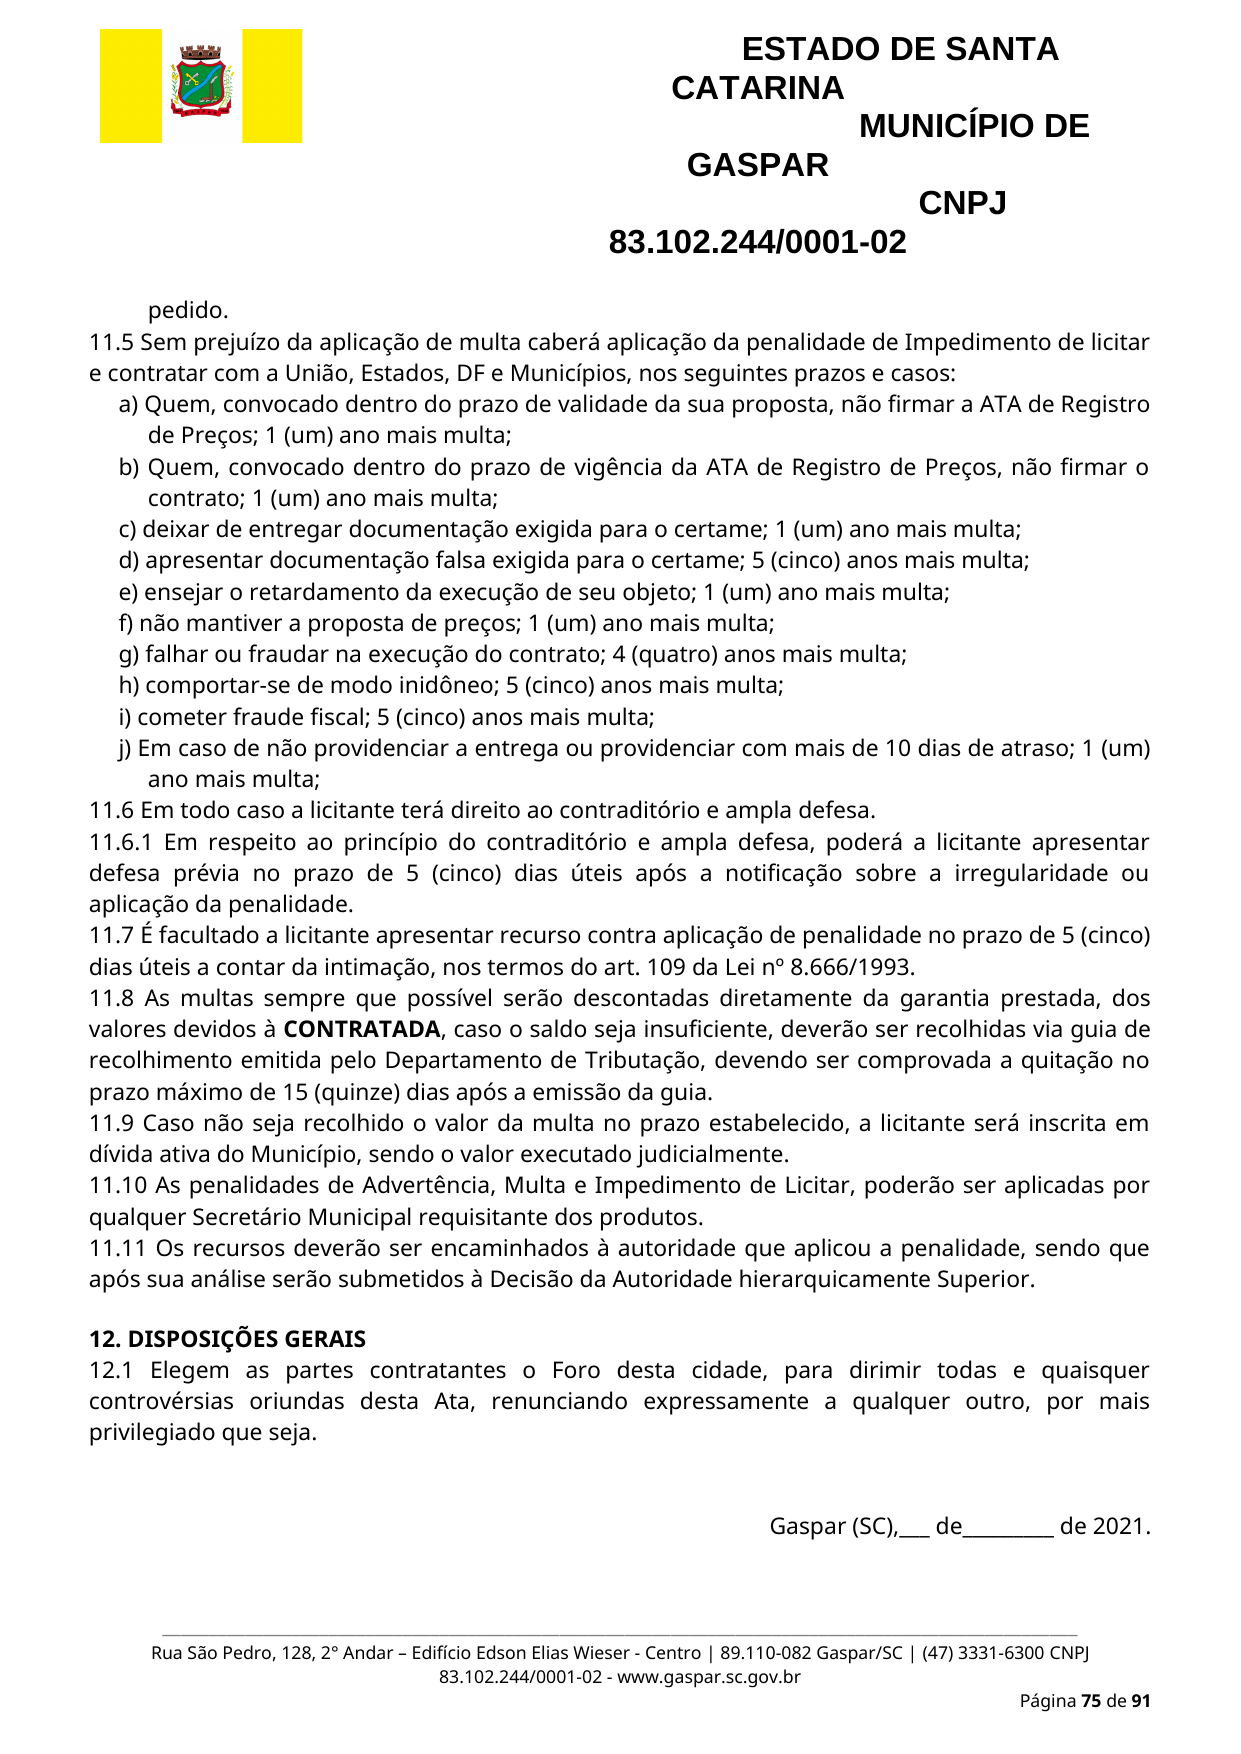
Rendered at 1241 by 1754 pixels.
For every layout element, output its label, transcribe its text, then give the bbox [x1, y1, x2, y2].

text c) deixar de entregar documentação exigida para o certame; 1 (um) ano mais multa; [118, 513, 1152, 544]
text 11.7 É facultado a licitante apresentar recurso contra aplicação de penalidade no prazo de 5 (cinco) dias úteis a contar da intimação, nos termos do art. 109 da Lei nº 8.666/1993. [89, 919, 1152, 982]
text e) ensejar o retardamento da execução de seu objeto; 1 (um) ano mais multa; [118, 575, 1152, 607]
text 11.6 Em todo caso a licitante terá direito ao contraditório e ampla defesa. [89, 794, 1152, 825]
text i) cometer fraude fiscal; 5 (cinco) anos mais multa; [118, 700, 1152, 732]
text 11.6.1 Em respeito ao princípio do contraditório e ampla defesa, poderá a licitante apresentar defesa prévia no prazo de 5 (cinco) dias úteis após a notificação sobre a irregularidade ou aplicação da penalidade. [89, 825, 1152, 919]
text 11.9 Caso não seja recolhido o valor da multa no prazo estabelecido, a licitante será inscrita em dívida ativa do Município, sendo o valor executado judicialmente. [89, 1107, 1152, 1169]
picture [100, 29, 303, 143]
text Gaspar (SC),___ de_________ de 2021. [89, 1510, 1152, 1541]
text h) comportar-se de modo inidôneo; 5 (cinco) anos mais multa; [118, 669, 1152, 700]
text d) apresentar documentação falsa exigida para o certame; 5 (cinco) anos mais multa; [118, 544, 1152, 575]
text 11.11 Os recursos deverão ser encaminhados à autoridade que aplicou a penalidade, sendo que após sua análise serão submetidos à Decisão da Autoridade hierarquicamente Superior. [89, 1232, 1152, 1294]
text b) Quem, convocado dentro do prazo de vigência da ATA de Registro de Preços, não firmar o contrato; 1 (um) ano mais multa; [118, 450, 1152, 513]
text 12. DISPOSIÇÕES GERAIS [89, 1323, 1152, 1354]
text f) não mantiver a proposta de preços; 1 (um) ano mais multa; [118, 607, 1152, 638]
text 11.5 Sem prejuízo da aplicação de multa caberá aplicação da penalidade de Impedimento de licitar e contratar com a União, Estados, DF e Municípios, nos seguintes prazos e casos: [89, 325, 1152, 388]
text j) Em caso de não providenciar a entrega ou providenciar com mais de 10 dias de atraso; 1 (um) ano mais multa; [118, 732, 1152, 794]
text g) falhar ou fraudar na execução do contrato; 4 (quatro) anos mais multa; [118, 638, 1152, 669]
text 11.8 As multas sempre que possível serão descontadas diretamente da garantia prestada, dos valores devidos à CONTRATADA, caso o saldo seja insuficiente, deverão ser recolhidas via guia de recolhimento emitida pelo Departamento de Tributação, devendo ser comprovada a quitação no prazo máximo de 15 (quinze) dias após a emissão da guia. [89, 982, 1152, 1107]
text a) Quem, convocado dentro do prazo de validade da sua proposta, não firmar a ATA de Registro de Preços; 1 (um) ano mais multa; [118, 388, 1152, 450]
text 12.1 Elegem as partes contratantes o Foro desta cidade, para dirimir todas e quaisquer controvérsias oriundas desta Ata, renunciando expressamente a qualquer outro, por mais privilegiado que seja. [89, 1354, 1152, 1448]
text 11.10 As penalidades de Advertência, Multa e Impedimento de Licitar, poderão ser aplicadas por qualquer Secretário Municipal requisitante dos produtos. [89, 1169, 1152, 1232]
